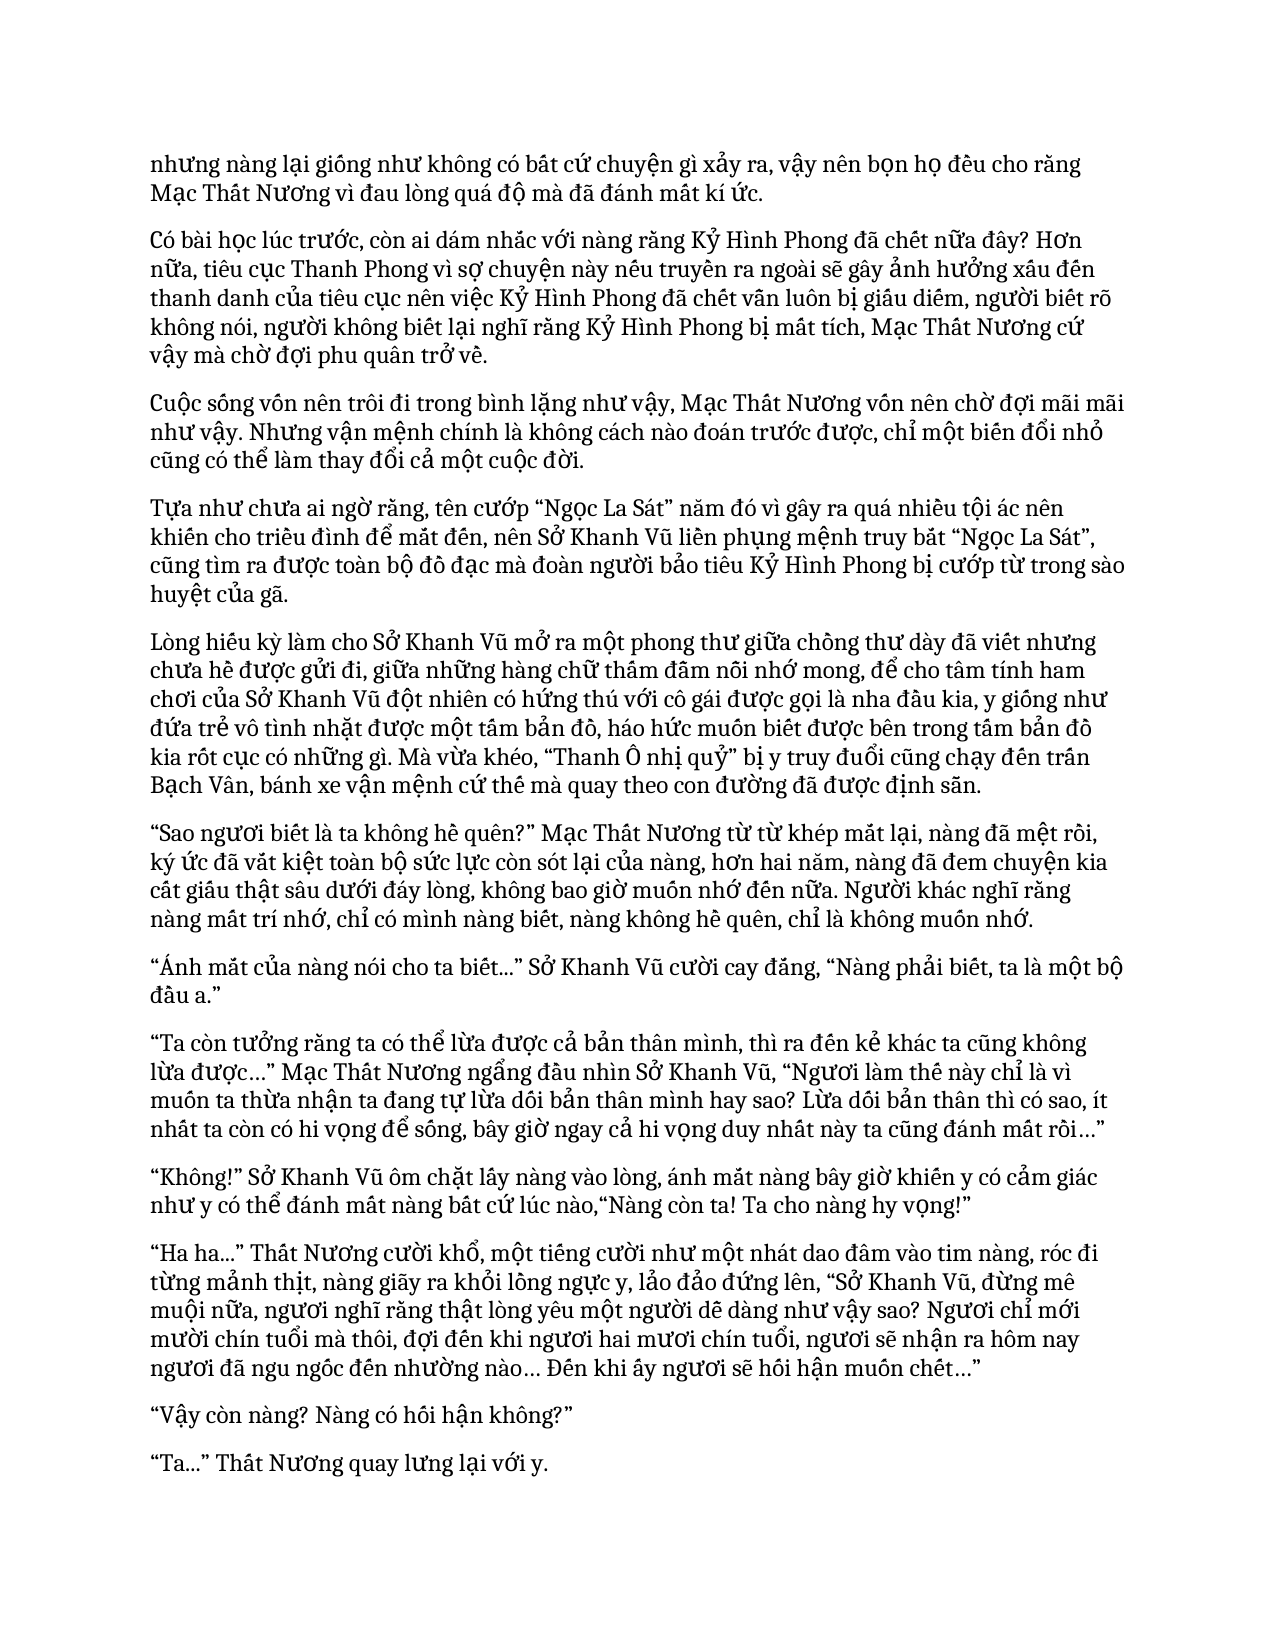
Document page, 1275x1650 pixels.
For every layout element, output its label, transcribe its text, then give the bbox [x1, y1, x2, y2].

text “Ta còn tưởng rằng ta có thể lừa được cả bản thân mình, thì ra đến kẻ khác ta cũng không lừa được…” Mạc Thất Nương ngẩng đầu nhìn Sở Khanh Vũ, “Ngươi làm thế này chỉ là vì muốn ta thừa nhận ta đang tự lừa dối bản thân mình hay sao? Lừa dối bản thân thì có sao, ít nhất ta còn có hi vọng để sống, bây giờ ngay cả hi vọng duy nhất này ta cũng đánh mất rồi…” [150, 1029, 1125, 1144]
text Cuộc sống vốn nên trôi đi trong bình lặng như vậy, Mạc Thất Nương vốn nên chờ đợi mãi mãi như vậy. Nhưng vận mệnh chính là không cách nào đoán trước được, chỉ một biến đổi nhỏ cũng có thể làm thay đổi cả một cuộc đời. [150, 389, 1125, 475]
text “Ánh mắt của nàng nói cho ta biết...” Sở Khanh Vũ cười cay đắng, “Nàng phải biết, ta là một bộ đầu a.” [150, 952, 1125, 1010]
text Có bài học lúc trước, còn ai dám nhắc với nàng rằng Kỷ Hình Phong đã chết nữa đây? Hơn nữa, tiêu cục Thanh Phong vì sợ chuyện này nếu truyền ra ngoài sẽ gây ảnh hưởng xấu đến thanh danh của tiêu cục nên việc Kỷ Hình Phong đã chết vẫn luôn bị giấu diếm, người biết rõ không nói, người không biết lại nghĩ rằng Kỷ Hình Phong bị mất tích, Mạc Thất Nương cứ vậy mà chờ đợi phu quân trở về. [150, 226, 1125, 370]
text “Ha ha...” Thất Nương cười khổ, một tiếng cười như một nhát dao đâm vào tim nàng, róc đi từng mảnh thịt, nàng giãy ra khỏi lồng ngực y, lảo đảo đứng lên, “Sở Khanh Vũ, đừng mê muội nữa, ngươi nghĩ rằng thật lòng yêu một người dễ dàng như vậy sao? Ngươi chỉ mới mười chín tuổi mà thôi, đợi đến khi ngươi hai mươi chín tuổi, ngươi sẽ nhận ra hôm nay ngươi đã ngu ngốc đến nhường nào… Đến khi ấy ngươi sẽ hối hận muốn chết…” [150, 1239, 1125, 1382]
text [150, 150, 1125, 207]
text Tựa như chưa ai ngờ rằng, tên cướp “Ngọc La Sát” năm đó vì gây ra quá nhiều tội ác nên khiến cho triều đình để mắt đến, nên Sở Khanh Vũ liền phụng mệnh truy bắt “Ngọc La Sát”, cũng tìm ra được toàn bộ đồ đạc mà đoàn người bảo tiêu Kỷ Hình Phong bị cướp từ trong sào huyệt của gã. [150, 494, 1125, 609]
text “Không!” Sở Khanh Vũ ôm chặt lấy nàng vào lòng, ánh mắt nàng bây giờ khiến y có cảm giác như y có thể đánh mất nàng bất cứ lúc nào,“Nàng còn ta! Ta cho nàng hy vọng!” [150, 1162, 1125, 1220]
text “Ta...” Thất Nương quay lưng lại với y. [150, 1449, 1125, 1477]
text “Sao ngươi biết là ta không hề quên?” Mạc Thất Nương từ từ khép mắt lại, nàng đã mệt rồi, ký ức đã vắt kiệt toàn bộ sức lực còn sót lại của nàng, hơn hai năm, nàng đã đem chuyện kia cất giấu thật sâu dưới đáy lòng, không bao giờ muốn nhớ đến nữa. Người khác nghĩ rằng nàng mất trí nhớ, chỉ có mình nàng biết, nàng không hề quên, chỉ là không muốn nhớ. [150, 819, 1125, 934]
text Lòng hiếu kỳ làm cho Sở Khanh Vũ mở ra một phong thư giữa chồng thư dày đã viết nhưng chưa hề được gửi đi, giữa những hàng chữ thấm đẫm nỗi nhớ mong, để cho tâm tính ham chơi của Sở Khanh Vũ đột nhiên có hứng thú với cô gái được gọi là nha đầu kia, y giống như đứa trẻ vô tình nhặt được một tấm bản đồ, háo hức muốn biết được bên trong tấm bản đồ kia rốt cục có những gì. Mà vừa khéo, “Thanh Ô nhị quỷ” bị y truy đuổi cũng chạy đến trấn Bạch Vân, bánh xe vận mệnh cứ thế mà quay theo con đường đã được định sẵn. [150, 627, 1125, 800]
text “Vậy còn nàng? Nàng có hối hận không?” [150, 1401, 1125, 1430]
